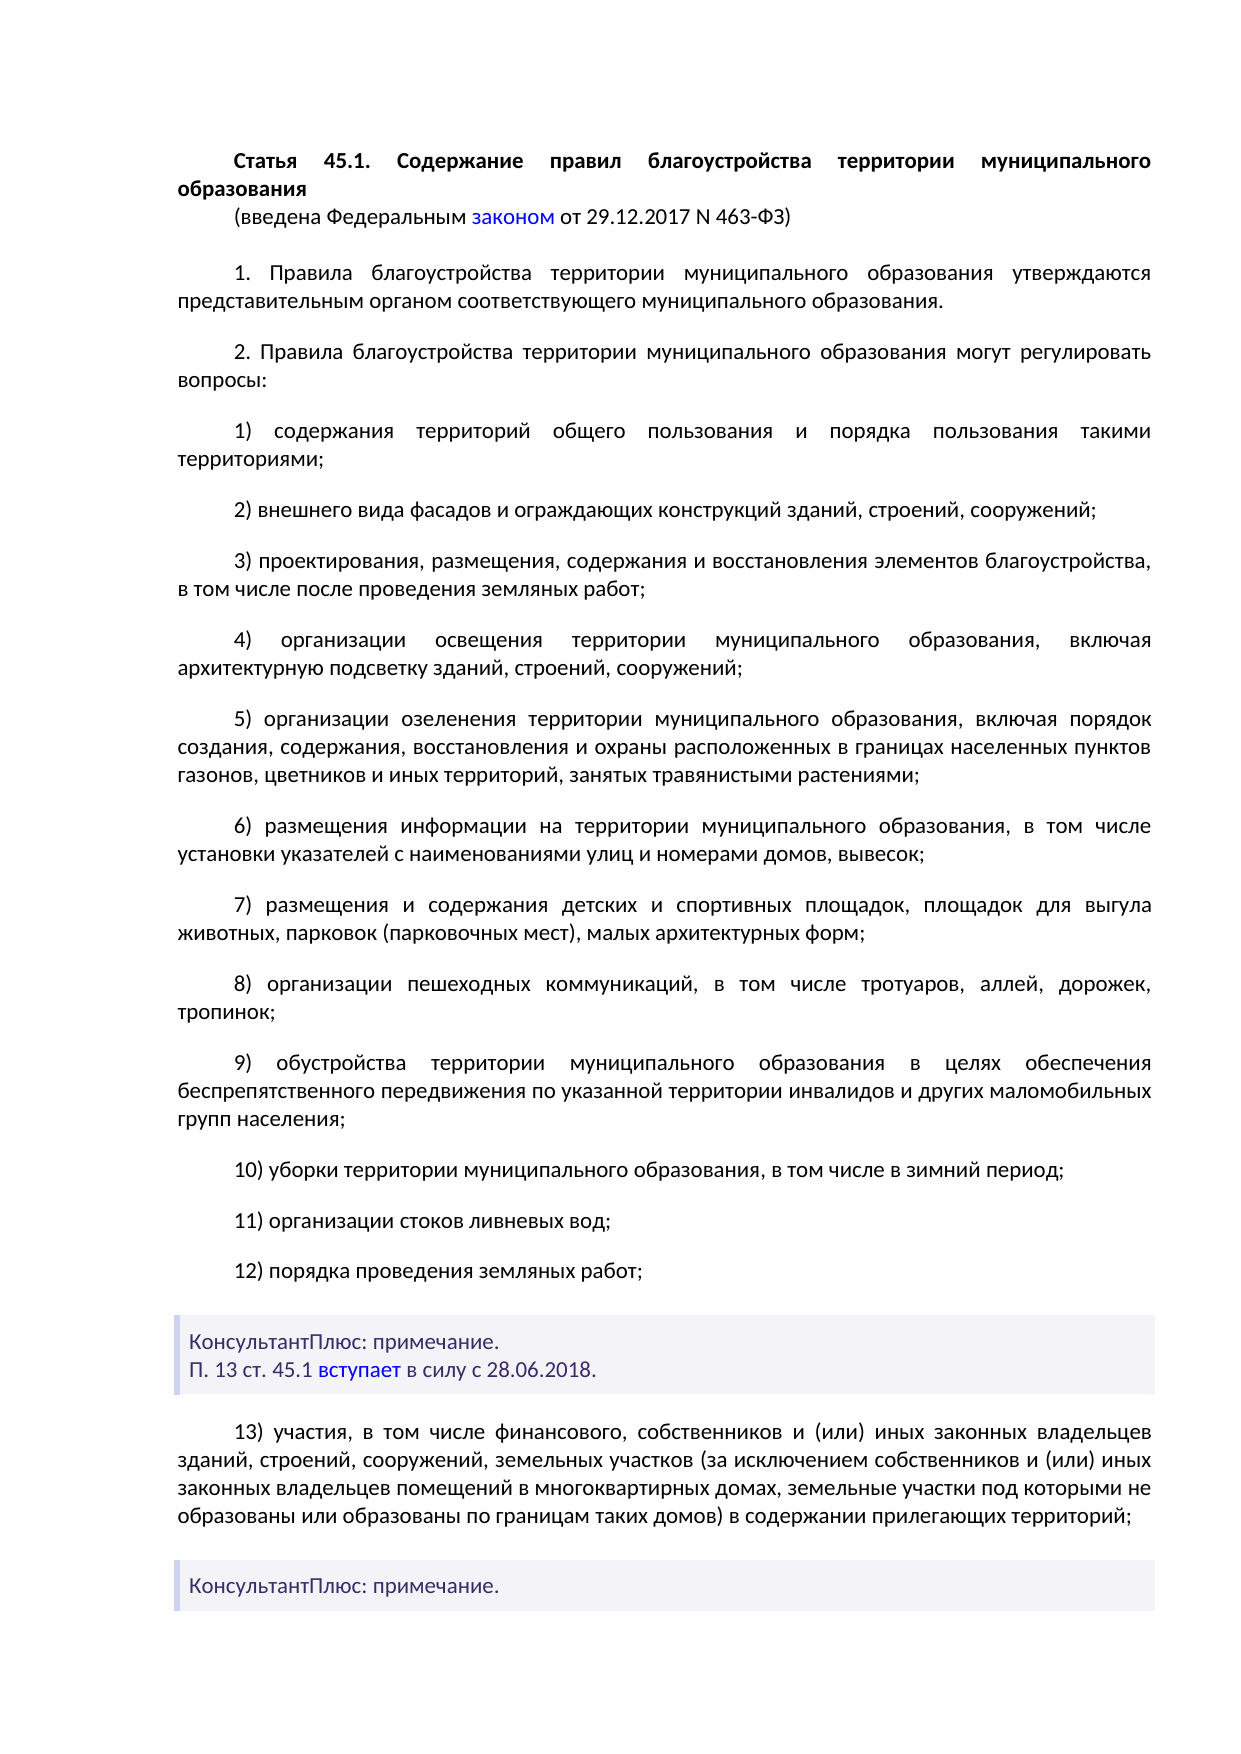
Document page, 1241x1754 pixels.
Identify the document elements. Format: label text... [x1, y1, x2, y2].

text 10) уборки территории муниципального образования, в том числе в зимний период; [177, 1155, 1152, 1183]
text 5) организации озеленения территории муниципального образования, включая порядок создания, содержания, восстановления и охраны расположенных в границах населенных пунктов газонов, цветников и иных территорий, занятых травянистыми растениями; [177, 704, 1152, 788]
text 2) внешнего вида фасадов и ограждающих конструкций зданий, строений, сооружений; [177, 495, 1152, 523]
text 1) содержания территорий общего пользования и порядка пользования такими территориями; [177, 416, 1152, 472]
text 3) проектирования, размещения, содержания и восстановления элементов благоустройства, в том числе после проведения земляных работ; [177, 546, 1152, 602]
text 8) организации пешеходных коммуникаций, в том числе тротуаров, аллей, дорожек, тропинок; [177, 969, 1152, 1025]
text 7) размещения и содержания детских и спортивных площадок, площадок для выгула животных, парковок (парковочных мест), малых архитектурных форм; [177, 890, 1152, 946]
table_header КонсультантПлюс: примечание. П. 13 ст. 45.1 вступает в силу с 28.06.2018. [180, 1315, 1149, 1394]
text (введена Федеральным законом от 29.12.2017 N 463-ФЗ) [177, 202, 1152, 230]
text 11) организации стоков ливневых вод; [177, 1206, 1152, 1234]
text 6) размещения информации на территории муниципального образования, в том числе установки указателей с наименованиями улиц и номерами домов, вывесок; [177, 811, 1152, 867]
text 2. Правила благоустройства территории муниципального образования могут регулировать вопросы: [177, 337, 1152, 393]
text 13) участия, в том числе финансового, собственников и (или) иных законных владельцев зданий, строений, сооружений, земельных участков (за исключением собственников и (или) иных законных владельцев помещений в многоквартирных домах, земельные участки под которыми не образованы или образованы по границам таких домов) в содержании прилегающих территорий; [177, 1417, 1152, 1529]
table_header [180, 1560, 1149, 1611]
text 12) порядка проведения земляных работ; [177, 1257, 1152, 1285]
text 4) организации освещения территории муниципального образования, включая архитектурную подсветку зданий, строений, сооружений; [177, 625, 1152, 681]
text 9) обустройства территории муниципального образования в целях обеспечения беспрепятственного передвижения по указанной территории инвалидов и других маломобильных групп населения; [177, 1048, 1152, 1132]
title Статья 45.1. Содержание правил благоустройства территории муниципального образования [177, 146, 1152, 202]
text 1. Правила благоустройства территории муниципального образования утверждаются представительным органом соответствующего муниципального образования. [177, 258, 1152, 314]
